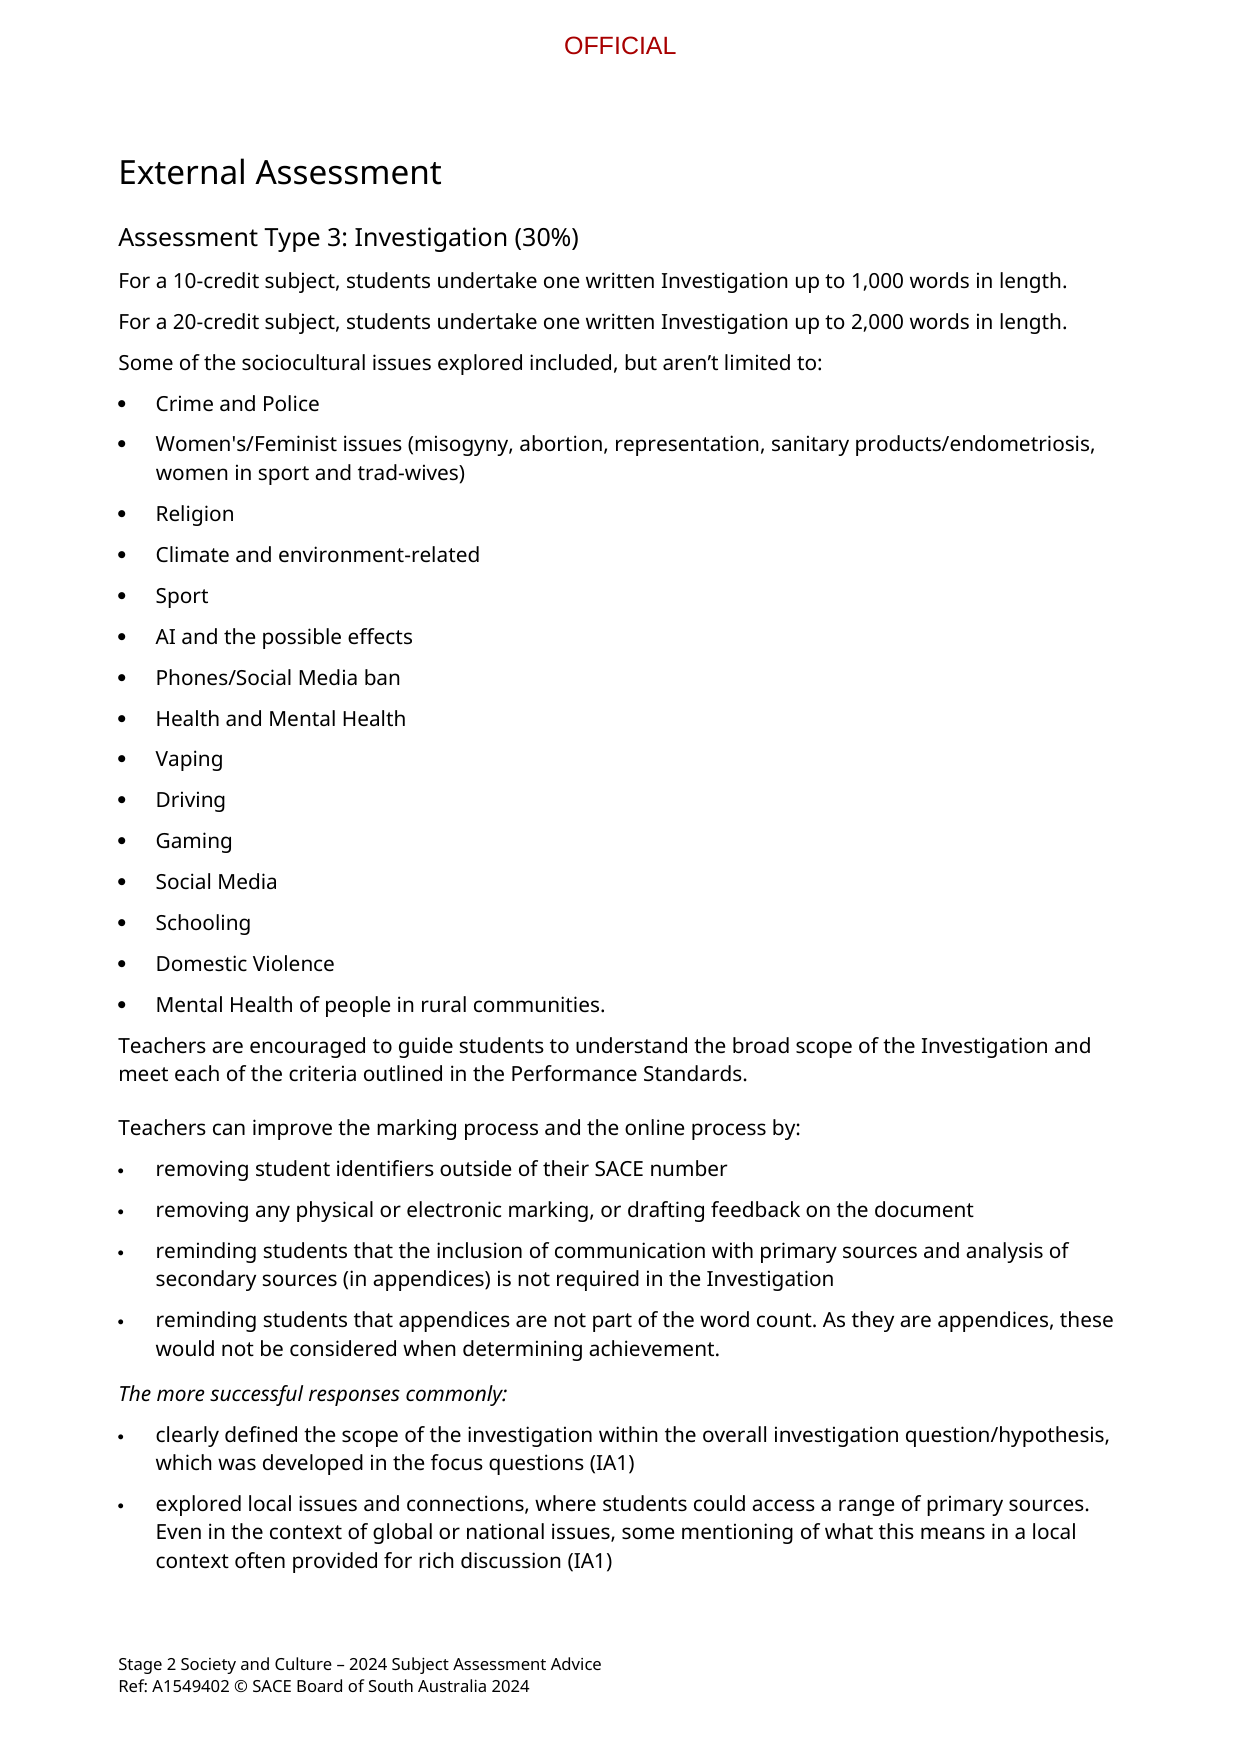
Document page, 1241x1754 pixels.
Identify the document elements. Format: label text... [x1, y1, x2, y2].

list Vaping [118, 744, 1122, 773]
list Schooling [118, 908, 1122, 937]
list Climate and environment-related [118, 540, 1122, 568]
list For a 10-credit subject, students undertake one written Investigation up to 1,000 words in length. [118, 266, 1122, 294]
text clearly defined the scope of the investigation within the overall investigation question/hypothesis, which was developed in the focus questions (IA1) [118, 1420, 1122, 1477]
list Mental Health of people in rural communities. [118, 990, 1122, 1019]
list Crime and Police [118, 389, 1122, 417]
text explored local issues and connections, where students could access a range of primary sources. Even in the context of global or national issues, some mentioning of what this means in a local context often provided for rich discussion (IA1) [118, 1489, 1122, 1574]
list Social Media [118, 867, 1122, 896]
text removing any physical or electronic marking, or drafting feedback on the document [118, 1195, 1122, 1223]
list Domestic Violence [118, 949, 1122, 978]
list Gaming [118, 826, 1122, 855]
list Religion [118, 499, 1122, 527]
list Phones/Social Media ban [118, 663, 1122, 691]
list AI and the possible effects [118, 622, 1122, 650]
subtitle External Assessment [118, 149, 1122, 194]
list Driving [118, 786, 1122, 814]
text The more successful responses commonly: [118, 1379, 1122, 1407]
text reminding students that the inclusion of communication with primary sources and analysis of secondary sources (in appendices) is not required in the Investigation [118, 1236, 1122, 1293]
list Women's/Feminist issues (misogyny, abortion, representation, sanitary products/endometriosis, women in sport and trad-wives) [118, 429, 1122, 486]
text reminding students that appendices are not part of the word count. As they are appendices, these would not be considered when determining achievement. [118, 1305, 1122, 1362]
subtitle Teachers can improve the marking process and the online process by: [118, 1113, 1122, 1141]
list For a 20-credit subject, students undertake one written Investigation up to 2,000 words in length. [118, 307, 1122, 335]
list Some of the sociocultural issues explored included, but aren’t limited to: [118, 348, 1122, 376]
text removing student identifiers outside of their SACE number [118, 1154, 1122, 1182]
list Teachers are encouraged to guide students to understand the broad scope of the Investigation and meet each of the criteria outlined in the Performance Standards. [118, 1031, 1122, 1088]
list Health and Mental Health [118, 704, 1122, 732]
subtitle Assessment Type 3: Investigation (30%) [118, 219, 1122, 253]
list Sport [118, 581, 1122, 609]
